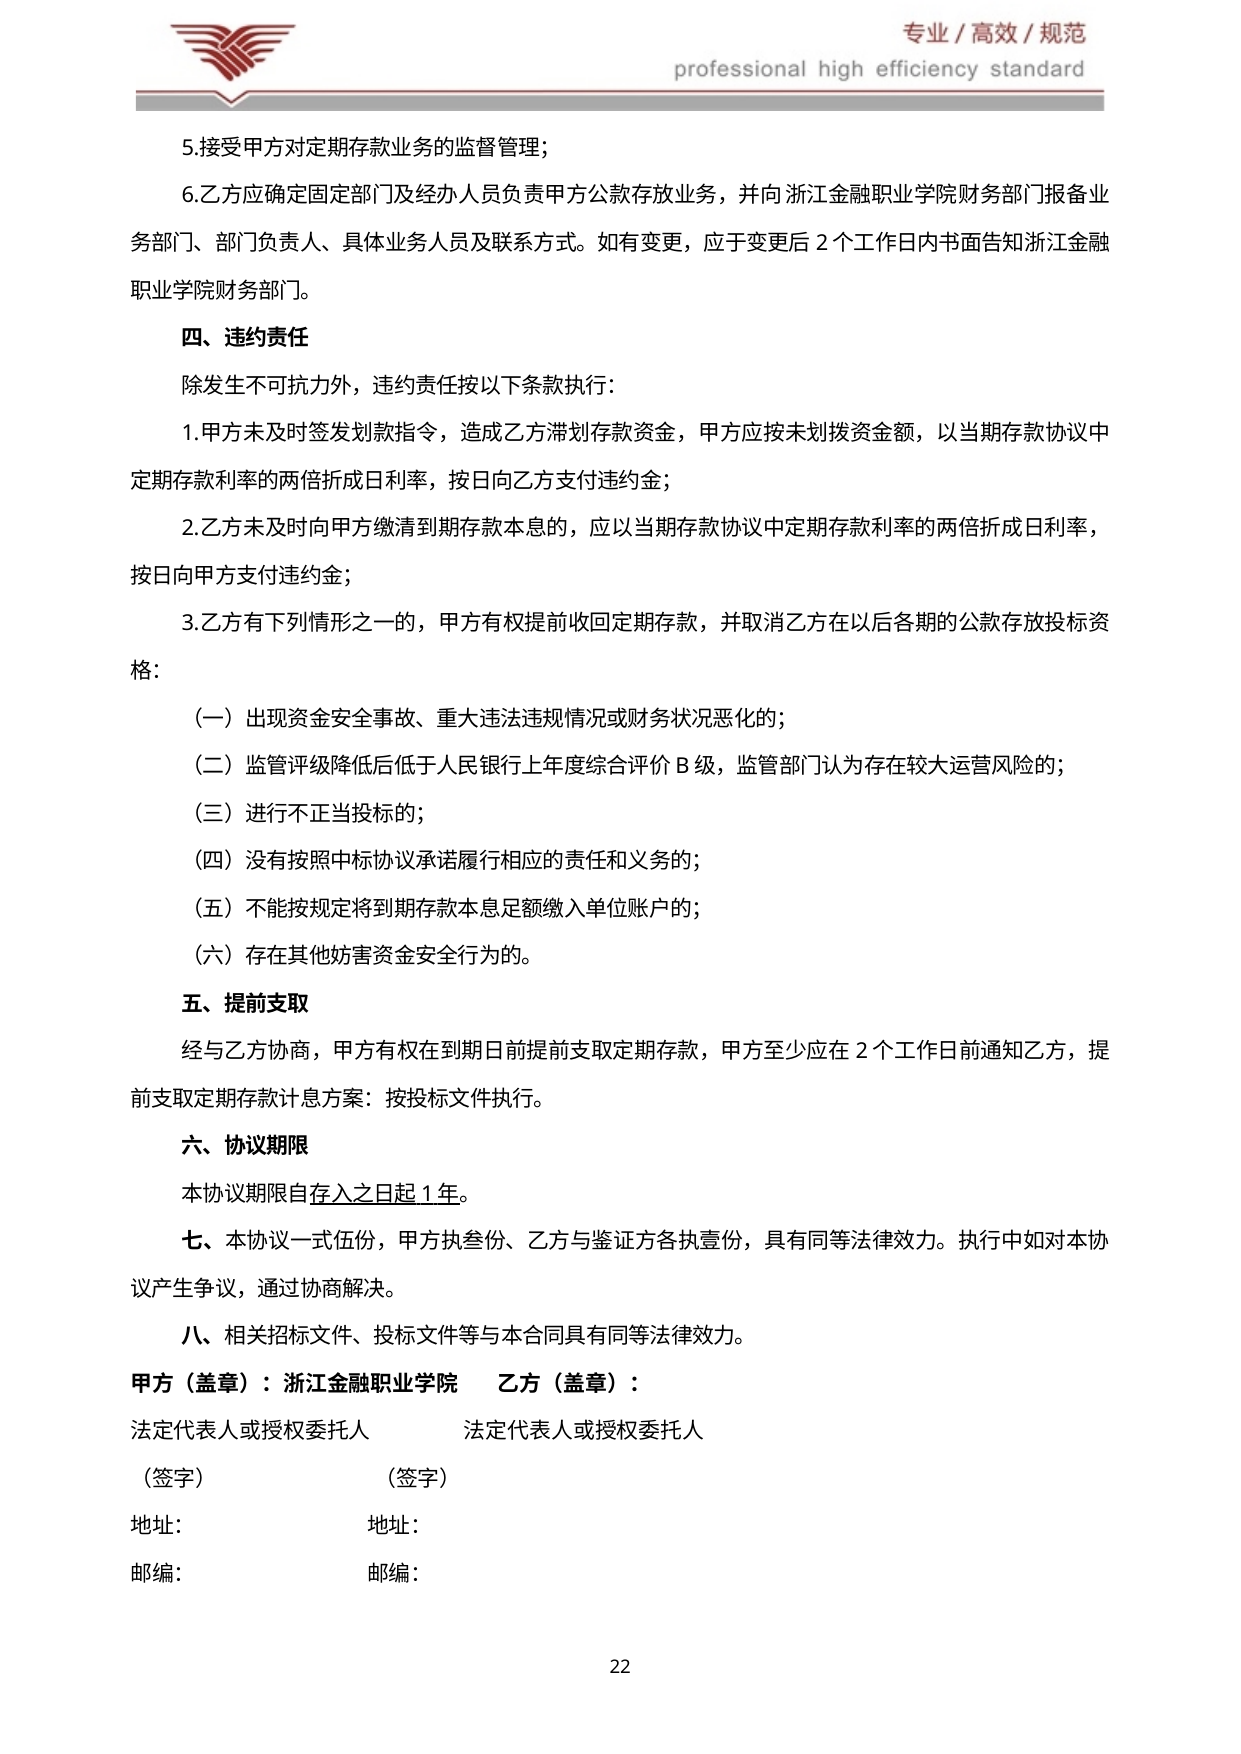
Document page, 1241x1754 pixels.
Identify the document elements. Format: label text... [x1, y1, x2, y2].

picture [135, 0, 1105, 111]
text 五、提前支取 [130, 986, 1110, 1017]
text 四、违约责任 [130, 320, 1110, 352]
text （签字） （签字） [130, 1461, 1110, 1492]
text 邮编： 邮编： [130, 1556, 1110, 1587]
text 1.甲方未及时签发划款指令，造成乙方滞划存款资金，甲方应按未划拨资金额，以当期存款协议中定期存款利率的两倍折成日利率，按日向乙方支付违约金； [130, 415, 1110, 494]
text 地址： 地址： [130, 1508, 1110, 1540]
text 经与乙方协商，甲方有权在到期日前提前支取定期存款，甲方至少应在2个工作日前通知乙方，提前支取定期存款计息方案：按投标文件执行。 [130, 1033, 1110, 1112]
text 6.乙方应确定固定部门及经办人员负责甲方公款存放业务，并向浙江金融职业学院财务部门报备业务部门、部门负责人、具体业务人员及联系方式。如有变更，应于变更后2个工作日内书面告知浙江金融职业学院财务部门。 [130, 177, 1110, 304]
text 2.乙方未及时向甲方缴清到期存款本息的，应以当期存款协议中定期存款利率的两倍折成日利率，按日向甲方支付违约金； [130, 510, 1110, 589]
text （二）监管评级降低后低于人民银行上年度综合评价B级，监管部门认为存在较大运营风险的； [130, 748, 1110, 780]
text （五）不能按规定将到期存款本息足额缴入单位账户的； [130, 891, 1110, 922]
text 5.接受甲方对定期存款业务的监督管理； [130, 130, 1110, 162]
text 本协议期限自存入之日起1年。 [130, 1176, 1110, 1207]
text 七、本协议一式伍份，甲方执叁份、乙方与鉴证方各执壹份，具有同等法律效力。执行中如对本协议产生争议，通过协商解决。 [130, 1223, 1110, 1302]
text （三）进行不正当投标的； [130, 796, 1110, 827]
text 六、协议期限 [130, 1128, 1110, 1160]
text 3.乙方有下列情形之一的，甲方有权提前收回定期存款，并取消乙方在以后各期的公款存放投标资格： [130, 605, 1110, 685]
text 除发生不可抗力外，违约责任按以下条款执行： [130, 368, 1110, 399]
text 八、相关招标文件、投标文件等与本合同具有同等法律效力。 [130, 1318, 1110, 1350]
text （四）没有按照中标协议承诺履行相应的责任和义务的； [130, 843, 1110, 875]
text 甲方（盖章）：浙江金融职业学院 乙方（盖章）： [130, 1366, 1110, 1397]
text 法定代表人或授权委托人 法定代表人或授权委托人 [130, 1413, 1110, 1445]
text （一）出现资金安全事故、重大违法违规情况或财务状况恶化的； [130, 701, 1110, 732]
text （六）存在其他妨害资金安全行为的。 [130, 938, 1110, 970]
